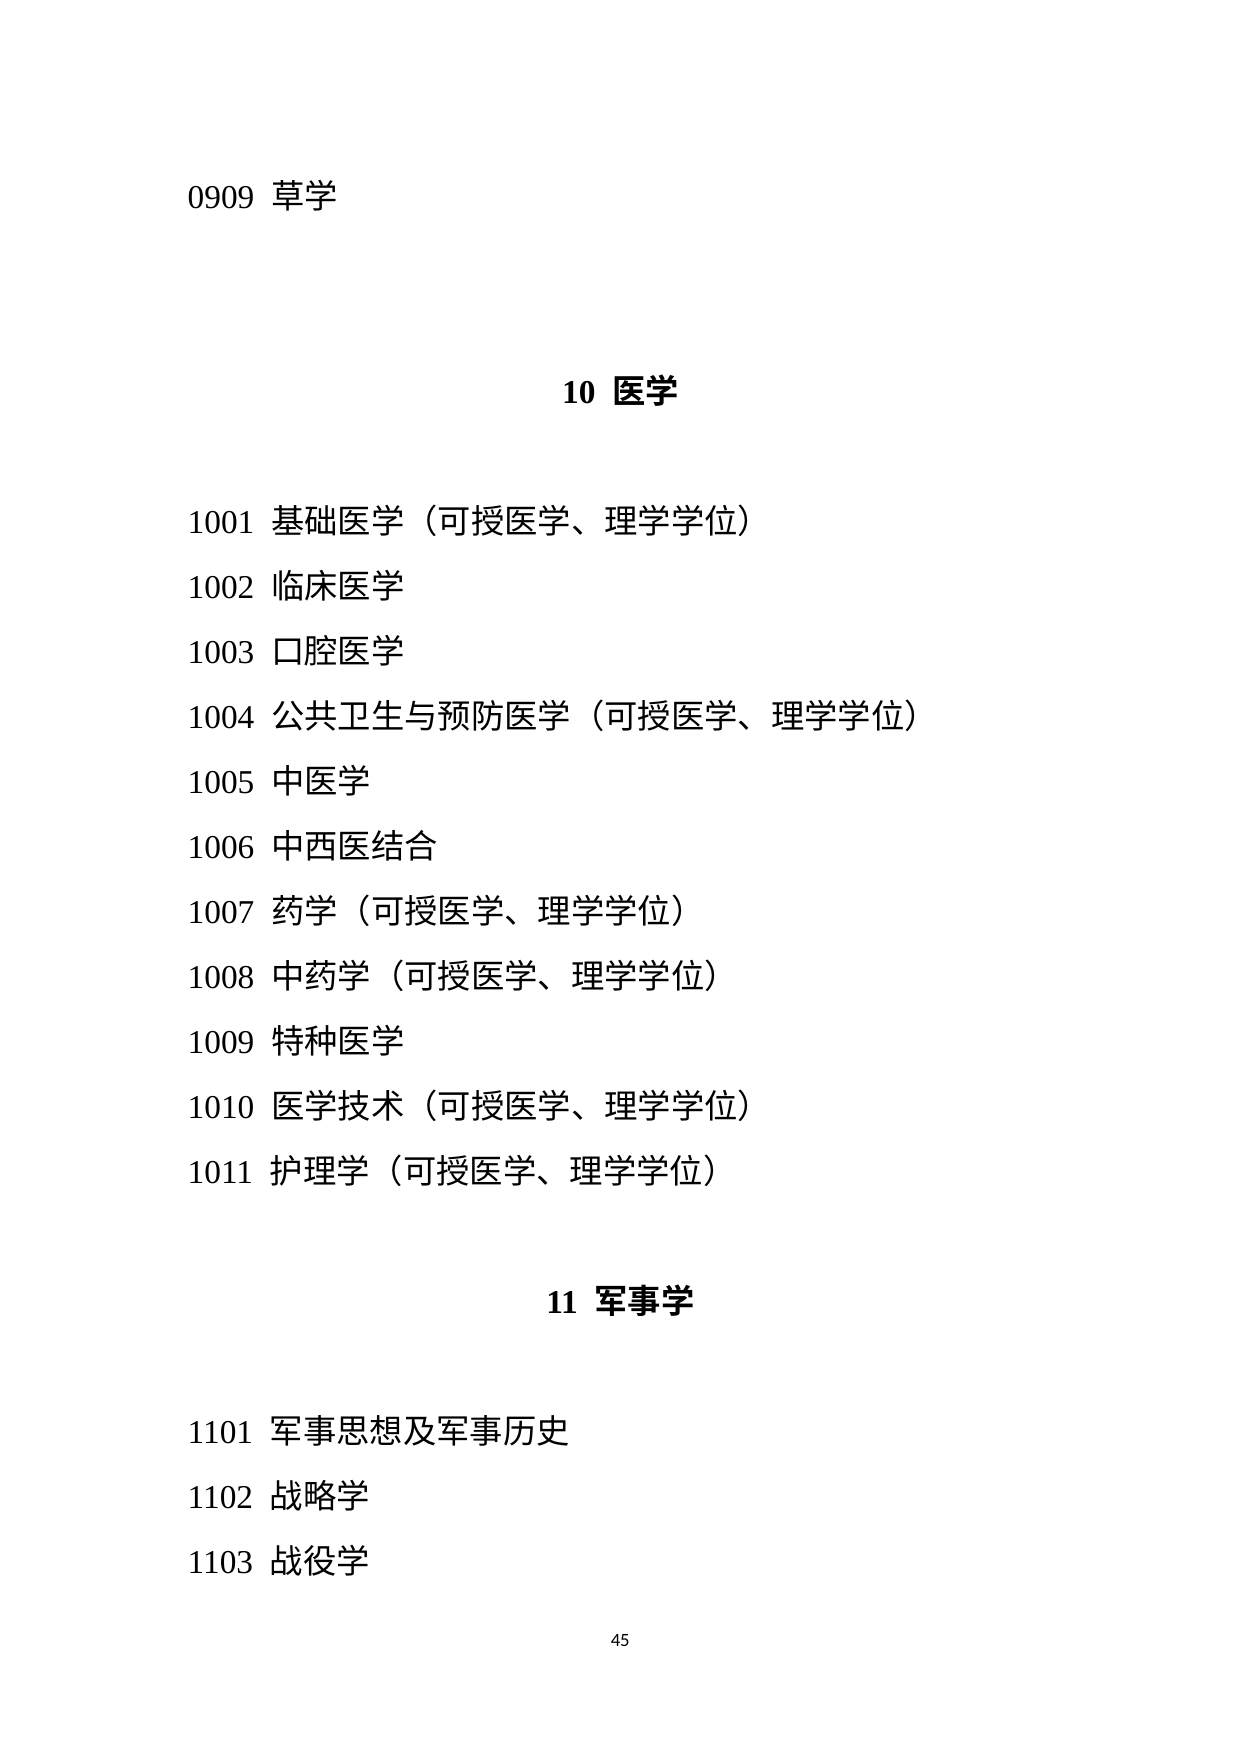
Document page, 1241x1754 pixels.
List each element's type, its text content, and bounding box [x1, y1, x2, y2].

text 1005 中医学 [187, 747, 1053, 812]
text 1102 战略学 [187, 1462, 1053, 1527]
text 1009 特种医学 [187, 1007, 1053, 1072]
text 10 医学 [187, 357, 1053, 422]
text 1004 公共卫生与预防医学（可授医学、理学学位） [187, 682, 1053, 747]
text 1006 中西医结合 [187, 812, 1053, 877]
text 1002 临床医学 [187, 552, 1053, 617]
text 1103 战役学 [187, 1527, 1053, 1592]
text 1101 军事思想及军事历史 [187, 1397, 1053, 1462]
text 1001 基础医学（可授医学、理学学位） [187, 487, 1053, 552]
text 1008 中药学（可授医学、理学学位） [187, 942, 1053, 1007]
text 0909 草学 [187, 162, 1053, 227]
text 11 军事学 [187, 1267, 1053, 1332]
text 1007 药学（可授医学、理学学位） [187, 877, 1053, 942]
text 1010 医学技术（可授医学、理学学位） [187, 1072, 1053, 1137]
text 1003 口腔医学 [187, 617, 1053, 682]
text 1011 护理学（可授医学、理学学位） [187, 1137, 1053, 1202]
